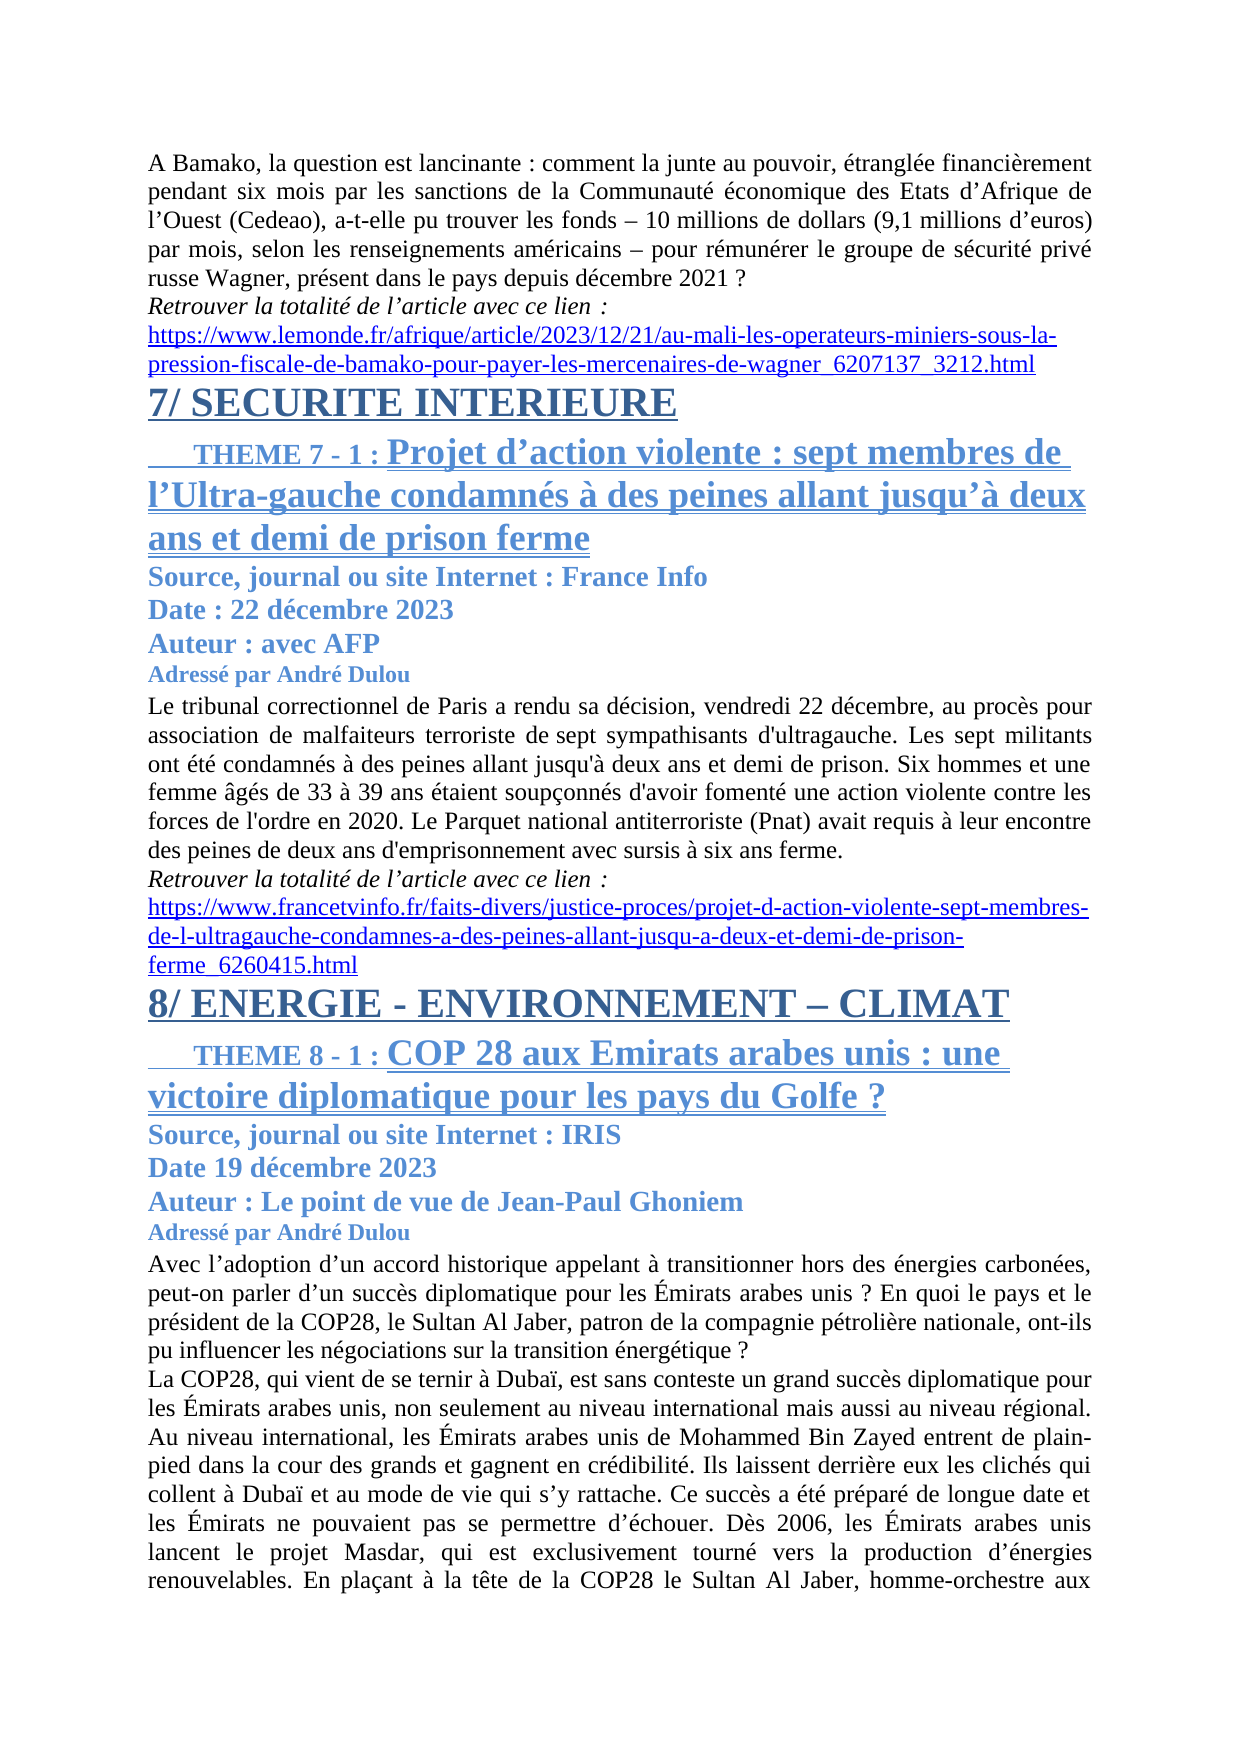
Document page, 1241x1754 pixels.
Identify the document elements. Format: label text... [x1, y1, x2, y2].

text Le tribunal correctionnel de Paris a rendu sa décision, vendredi 22 décembre, au procès pour association de malfaiteurs terroriste de sept sympathisants d'ultragauche. Les sept militants ont été condamnés à des peines allant jusqu'à deux ans et demi de prison. Six hommes et une femme âgés de 33 à 39 ans étaient soupçonnés d'avoir fomenté une action violente contre les forces de l'ordre en 2020. Le Parquet national antiterroriste (Pnat) avait requis à leur encontre des peines de deux ans d'emprisonnement avec sursis à six ans ferme. [148, 691, 1093, 864]
text Source, journal ou site Internet : IRIS [148, 1117, 1093, 1151]
text Retrouver la totalité de l’article avec ce lien : [148, 291, 1093, 320]
text THEME 7 - 1 : Projet d’action violente : sept membres de l’Ultra-gauche condamnés à des peines allant jusqu’à deux ans et demi de prison ferme [148, 429, 1093, 559]
text Auteur : Le point de vue de Jean-Paul Ghoniem [148, 1184, 1093, 1218]
text THEME 8 - 1 : COP 28 aux Emirats arabes unis : une victoire diplomatique pour les pays du Golfe ? [148, 1031, 1093, 1117]
text Retrouver la totalité de l’article avec ce lien : [148, 864, 1093, 892]
text Source, journal ou site Internet : France Info [148, 559, 1093, 592]
text A Bamako, la question est lancinante : comment la junte au pouvoir, étranglée financièrement pendant six mois par les sanctions de la Communauté économique des Etats d’Afrique de l’Ouest (Cedeao), a-t-elle pu trouver les fonds – 10 millions de dollars (9,1 millions d’euros) par mois, selon les renseignements américains – pour rémunérer le groupe de sécurité privé russe Wagner, présent dans le pays depuis décembre 2021 ? [148, 148, 1093, 291]
text https://www.lemonde.fr/afrique/article/2023/12/21/au-mali-les-operateurs-miniers-sous-la-pression-fiscale-de-bamako-pour-payer-les-mercenaires-de-wagner_6207137_3212.html [148, 320, 1093, 378]
text Adressé par André Dulou [148, 659, 1093, 687]
text 8/ ENERGIE - ENVIRONNEMENT – CLIMAT [148, 979, 1093, 1027]
text Date : 22 décembre 2023 [148, 592, 1093, 626]
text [148, 1364, 1093, 1594]
text 7/ SECURITE INTERIEURE [148, 378, 1093, 426]
text Auteur : avec AFP [148, 626, 1093, 659]
text Avec l’adoption d’un accord historique appelant à transitionner hors des énergies carbonées, peut-on parler d’un succès diplomatique pour les Émirats arabes unis ? En quoi le pays et le président de la COP28, le Sultan Al Jaber, patron de la compagnie pétrolière nationale, ont-ils pu influencer les négociations sur la transition énergétique ? [148, 1249, 1093, 1364]
text Adressé par André Dulou [148, 1218, 1093, 1245]
text https://www.francetvinfo.fr/faits-divers/justice-proces/projet-d-action-violente-sept-membres-de-l-ultragauche-condamnes-a-des-peines-allant-jusqu-a-deux-et-demi-de-prison-ferme_6260415.html [148, 892, 1093, 979]
text Date 19 décembre 2023 [148, 1151, 1093, 1184]
